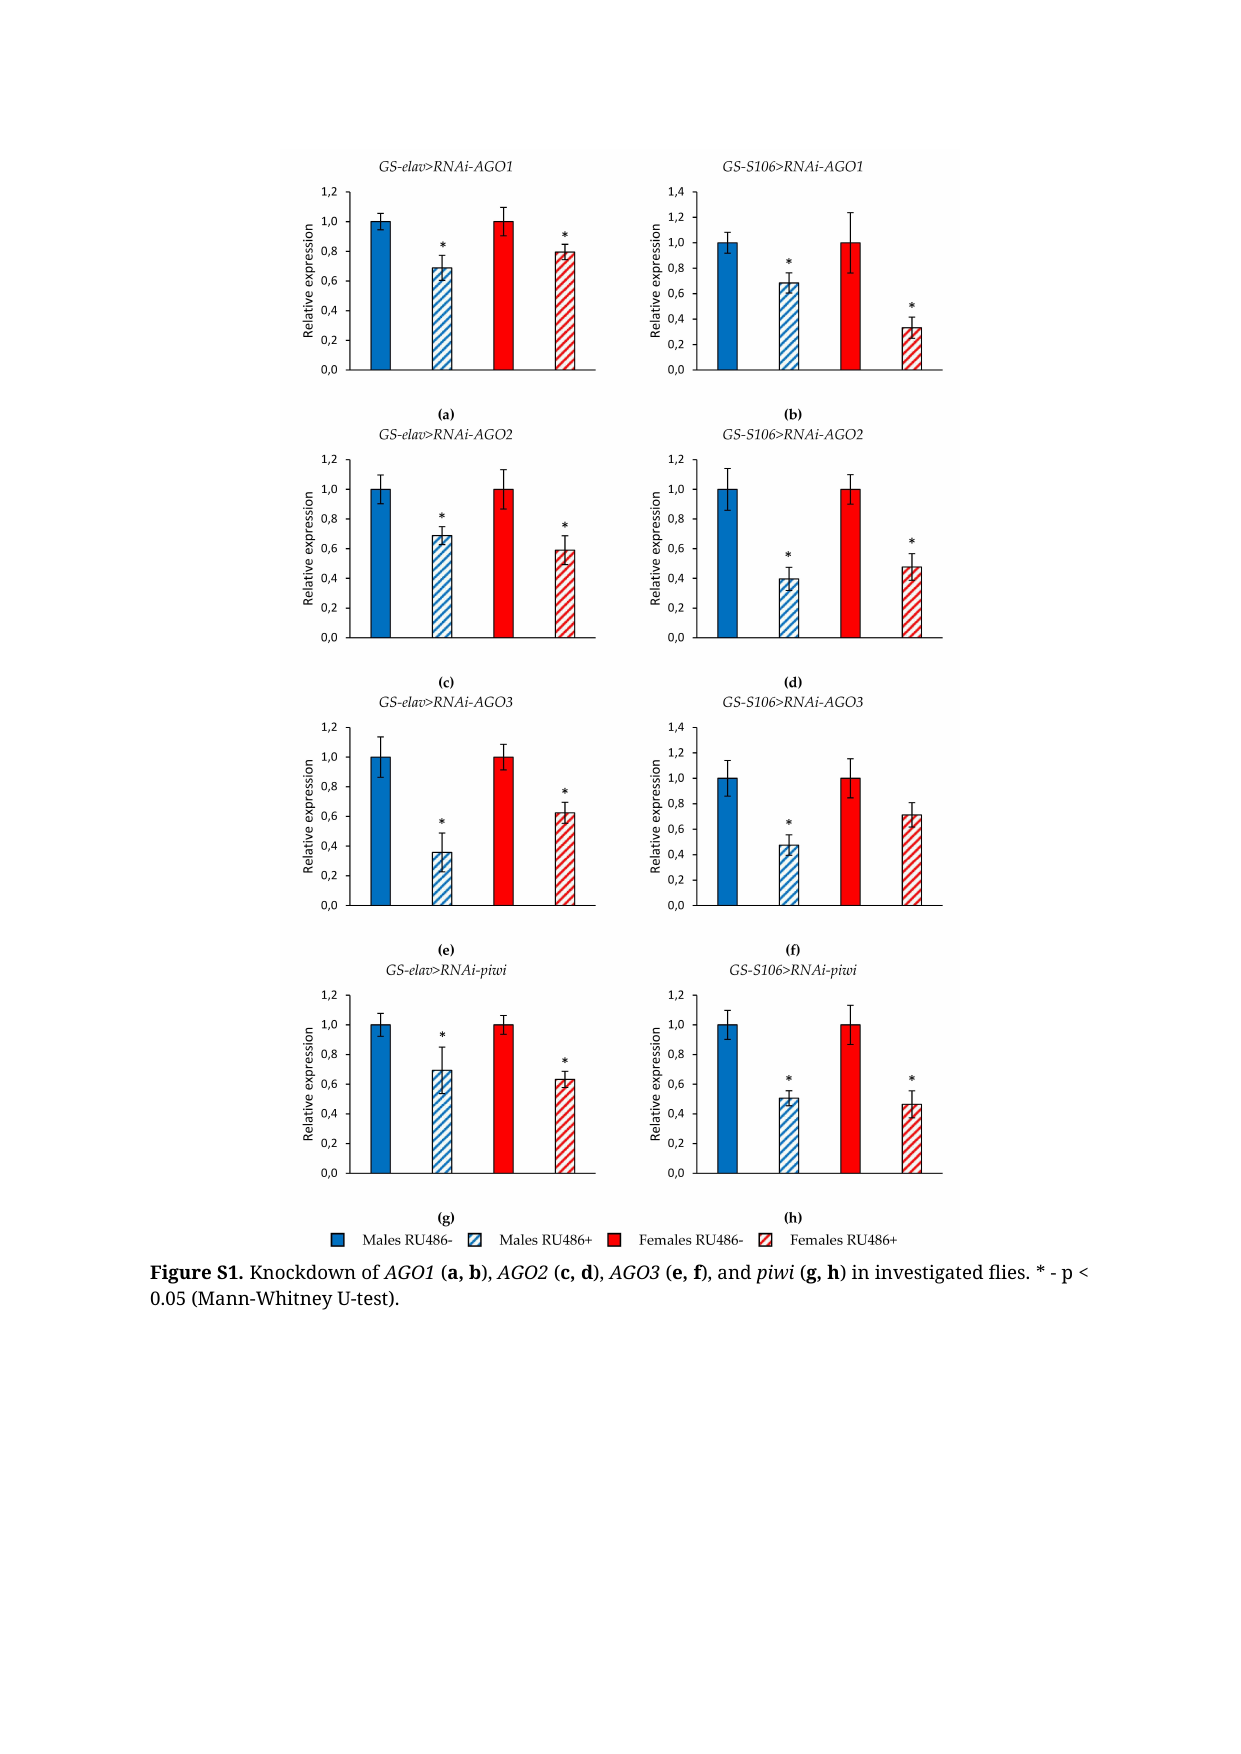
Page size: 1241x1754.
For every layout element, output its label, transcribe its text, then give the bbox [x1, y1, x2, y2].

picture [280, 149, 960, 1260]
text Figure S1. Knockdown of AGO1 (a, b), AGO2 (c, d), AGO3 (e, f), and piwi (g, h) in investigated flies. * - p < 0.05 (Mann-Whitney U-test). [150, 1259, 1090, 1311]
